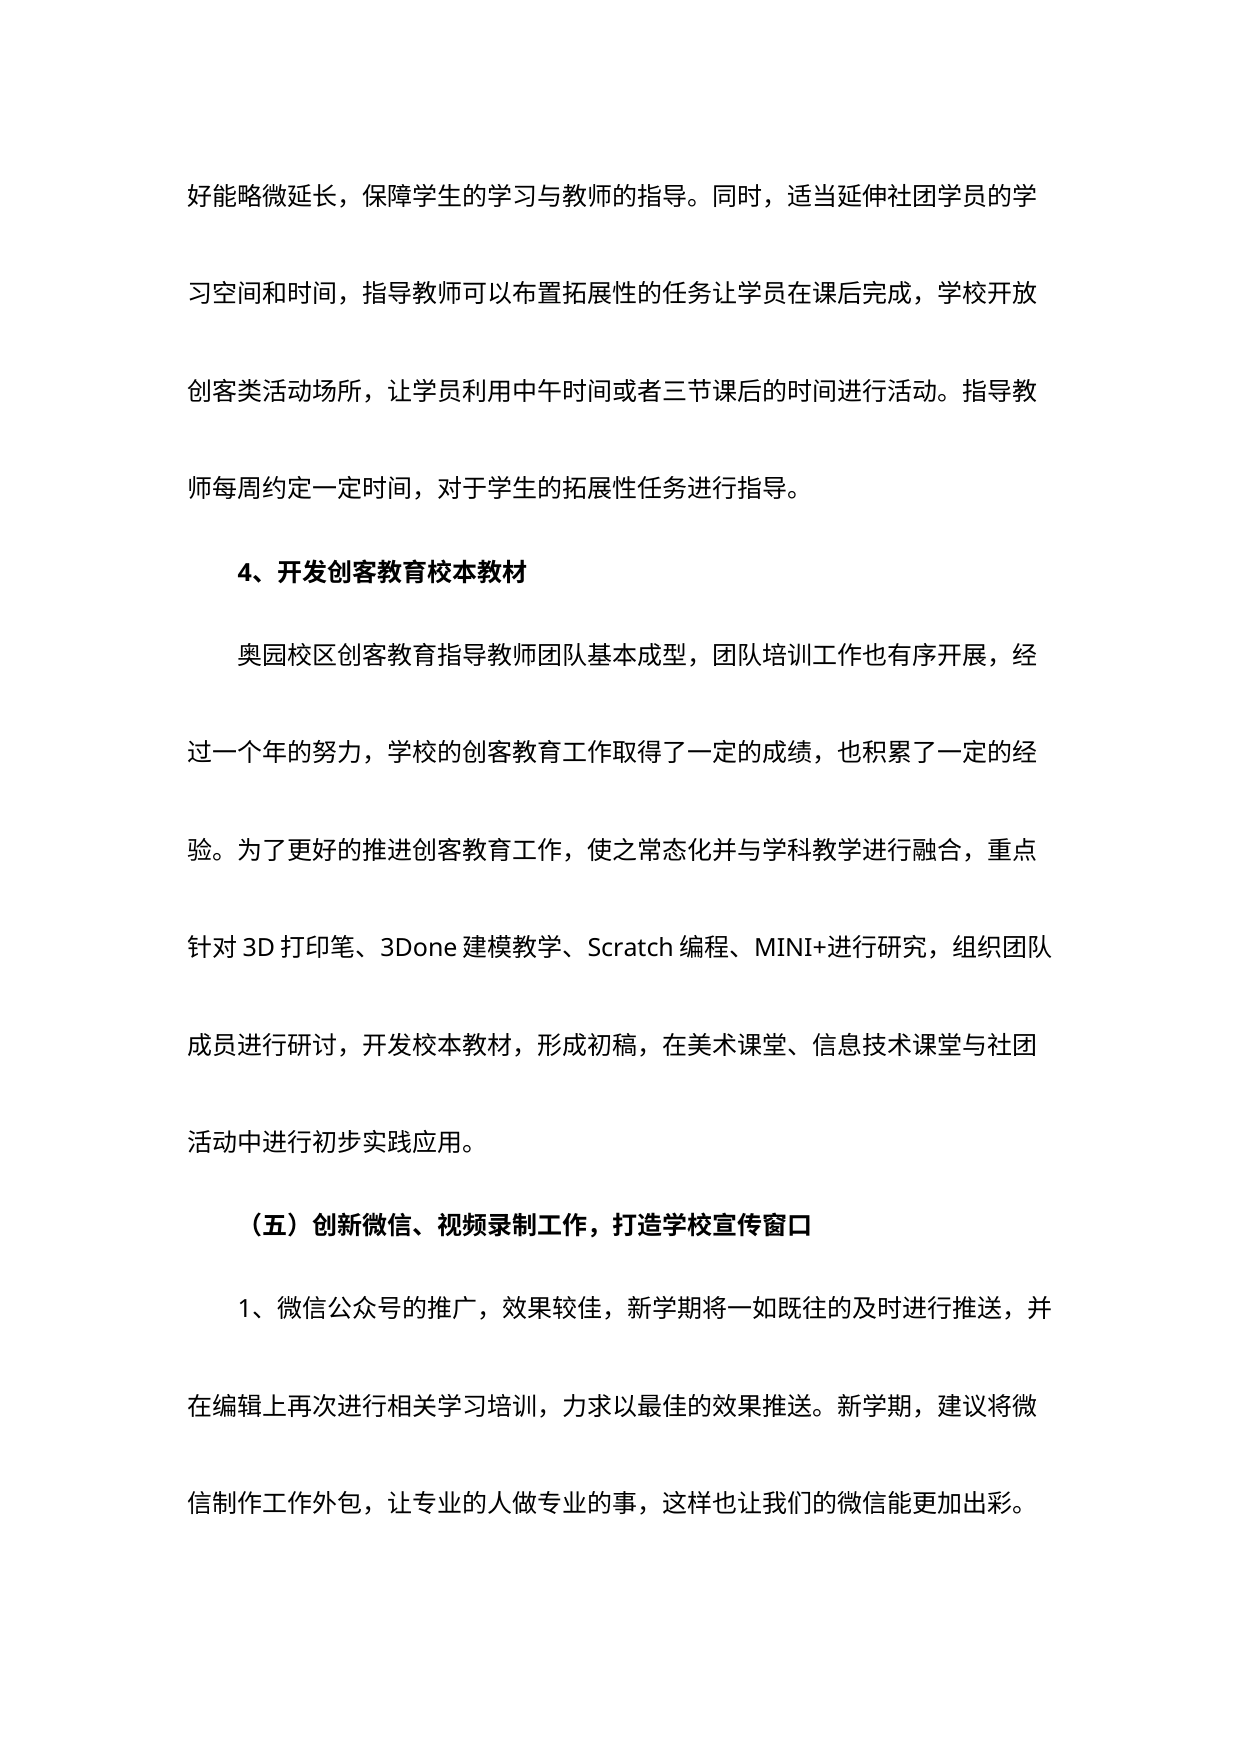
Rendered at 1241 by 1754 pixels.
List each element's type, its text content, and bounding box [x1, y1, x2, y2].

text （五）创新微信、视频录制工作，打造学校宣传窗口 [187, 1191, 1053, 1256]
text 奥园校区创客教育指导教师团队基本成型，团队培训工作也有序开展，经过一个年的努力，学校的创客教育工作取得了一定的成绩，也积累了一定的经验。为了更好的推进创客教育工作，使之常态化并与学科教学进行融合，重点针对3D打印笔、3Done建模教学、Scratch编程、MINI+进行研究，组织团队成员进行研讨，开发校本教材，形成初稿，在美术课堂、信息技术课堂与社团活动中进行初步实践应用。 [187, 621, 1053, 1173]
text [187, 162, 1053, 519]
text 4、开发创客教育校本教材 [187, 538, 1053, 603]
text 1、微信公众号的推广，效果较佳，新学期将一如既往的及时进行推送，并在编辑上再次进行相关学习培训，力求以最佳的效果推送。新学期，建议将微信制作工作外包，让专业的人做专业的事，这样也让我们的微信能更加出彩。 [187, 1274, 1053, 1534]
